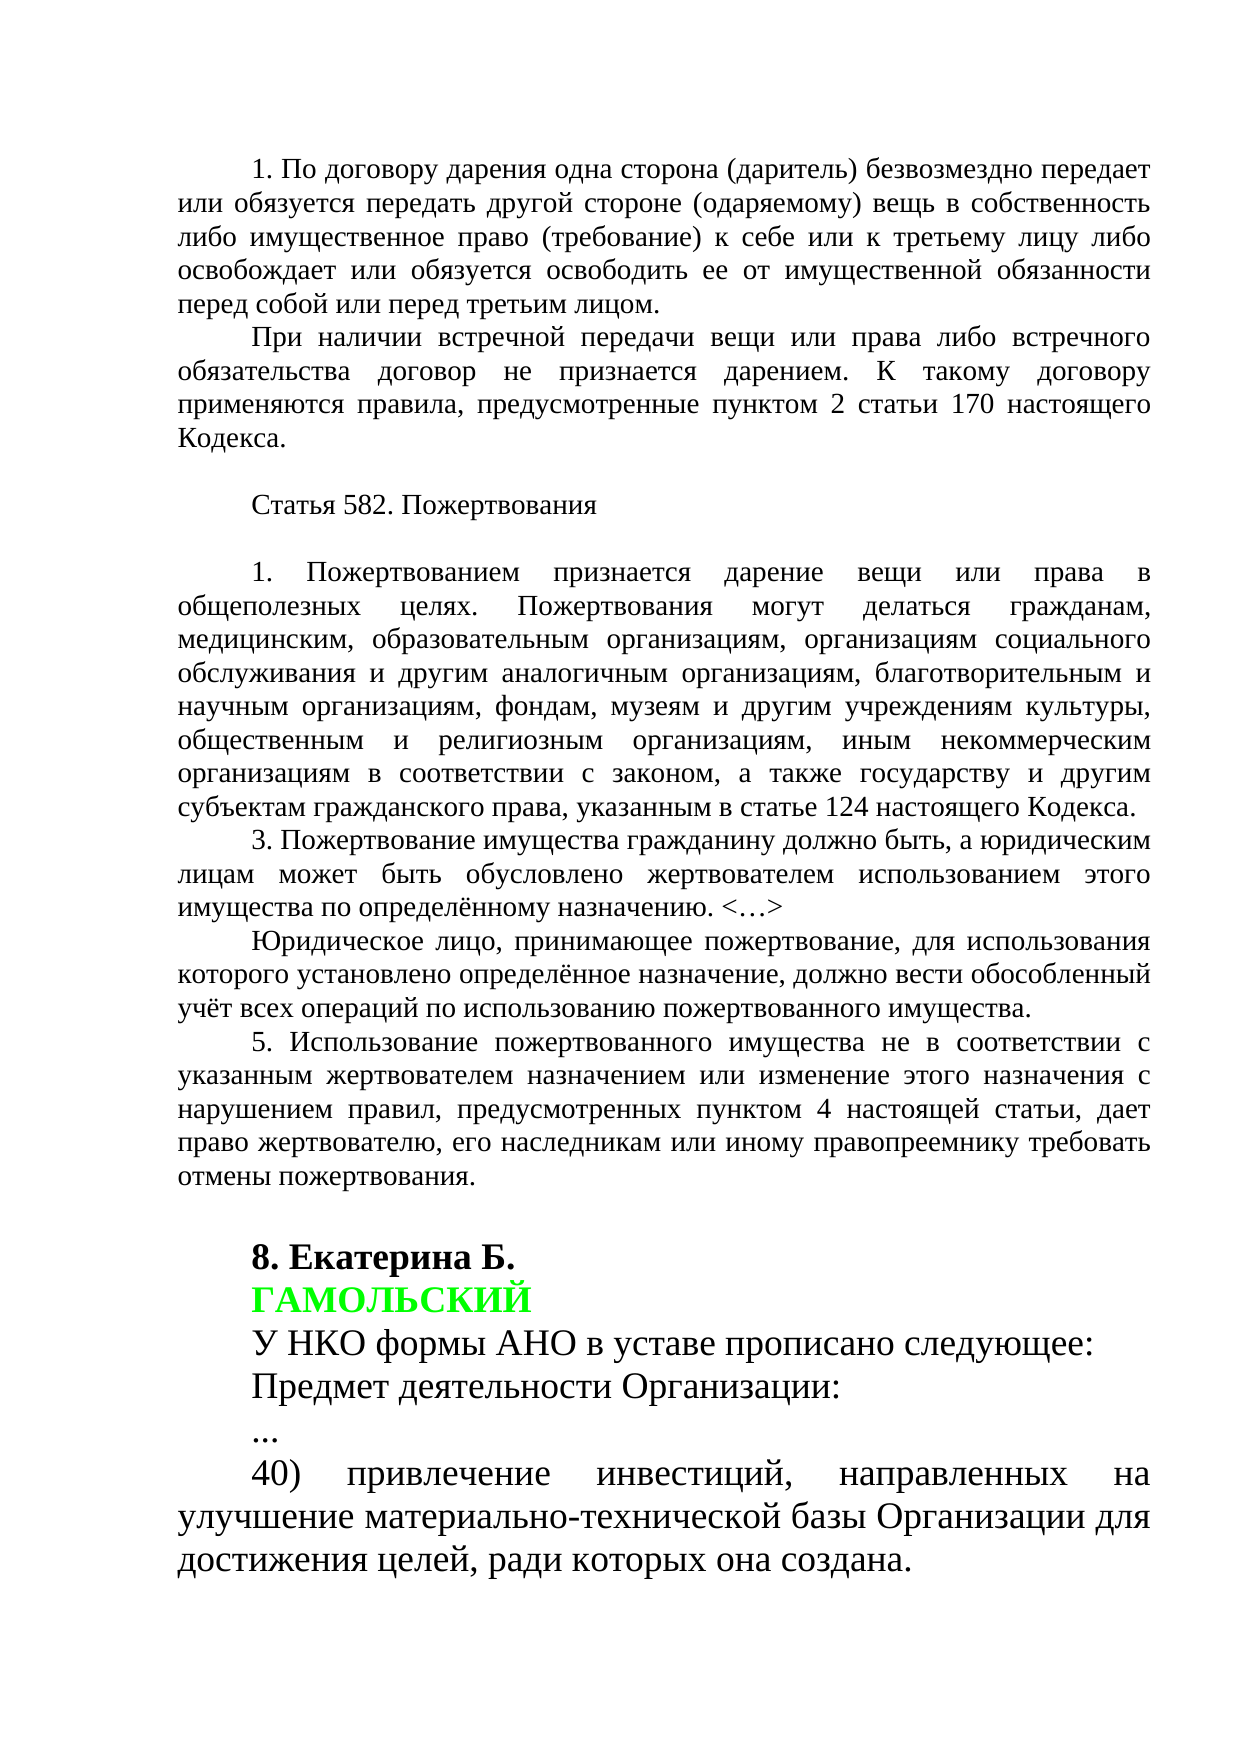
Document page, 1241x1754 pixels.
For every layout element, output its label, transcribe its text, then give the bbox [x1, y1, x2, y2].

text 40) привлечение инвестиций, направленных на улучшение материально-технической базы Организации для достижения целей, ради которых она создана. [177, 1450, 1152, 1579]
text 3. Пожертвование имущества гражданину должно быть, а юридическим лицам может быть обусловлено жертвователем использованием этого имущества по определённому назначению. <…> [177, 822, 1152, 923]
text ... [177, 1407, 1152, 1450]
text Статья 582. Пожертвования [177, 487, 1152, 521]
text При наличии встречной передачи вещи или права либо встречного обязательства договор не признается дарением. К такому договору применяются правила, предусмотренные пунктом 2 статьи 170 настоящего Кодекса. [177, 319, 1152, 453]
text У НКО формы АНО в уставе прописано следующее: [177, 1321, 1152, 1364]
text Юридическое лицо, принимающее пожертвование, для использования которого установлено определённое назначение, должно вести обособленный учёт всех операций по использованию пожертвованного имущества. [177, 923, 1152, 1024]
text 1. Пожертвованием признается дарение вещи или права в общеполезных целях. Пожертвования могут делаться гражданам, медицинским, образовательным организациям, организациям социального обслуживания и другим аналогичным организациям, благотворительным и научным организациям, фондам, музеям и другим учреждениям культуры, общественным и религиозным организациям, иным некоммерческим организациям в соответствии с законом, а также государству и другим субъектам гражданского права, указанным в статье 124 настоящего Кодекса. [177, 554, 1152, 822]
text Предмет деятельности Организации: [177, 1364, 1152, 1407]
text 5. Использование пожертвованного имущества не в соответствии с указанным жертвователем назначением или изменение этого назначения с нарушением правил, предусмотренных пунктом 4 настоящей статьи, дает право жертвователю, его наследникам или иному правопреемнику требовать отмены пожертвования. [177, 1024, 1152, 1191]
text ГАМОЛЬСКИЙ [177, 1278, 1152, 1321]
text 8. Екатерина Б. [177, 1234, 1152, 1278]
text 1. По договору дарения одна сторона (даритель) безвозмездно передает или обязуется передать другой стороне (одаряемому) вещь в собственность либо имущественное право (требование) к себе или к третьему лицу либо освобождает или обязуется освободить ее от имущественной обязанности перед собой или перед третьим лицом. [177, 152, 1152, 319]
